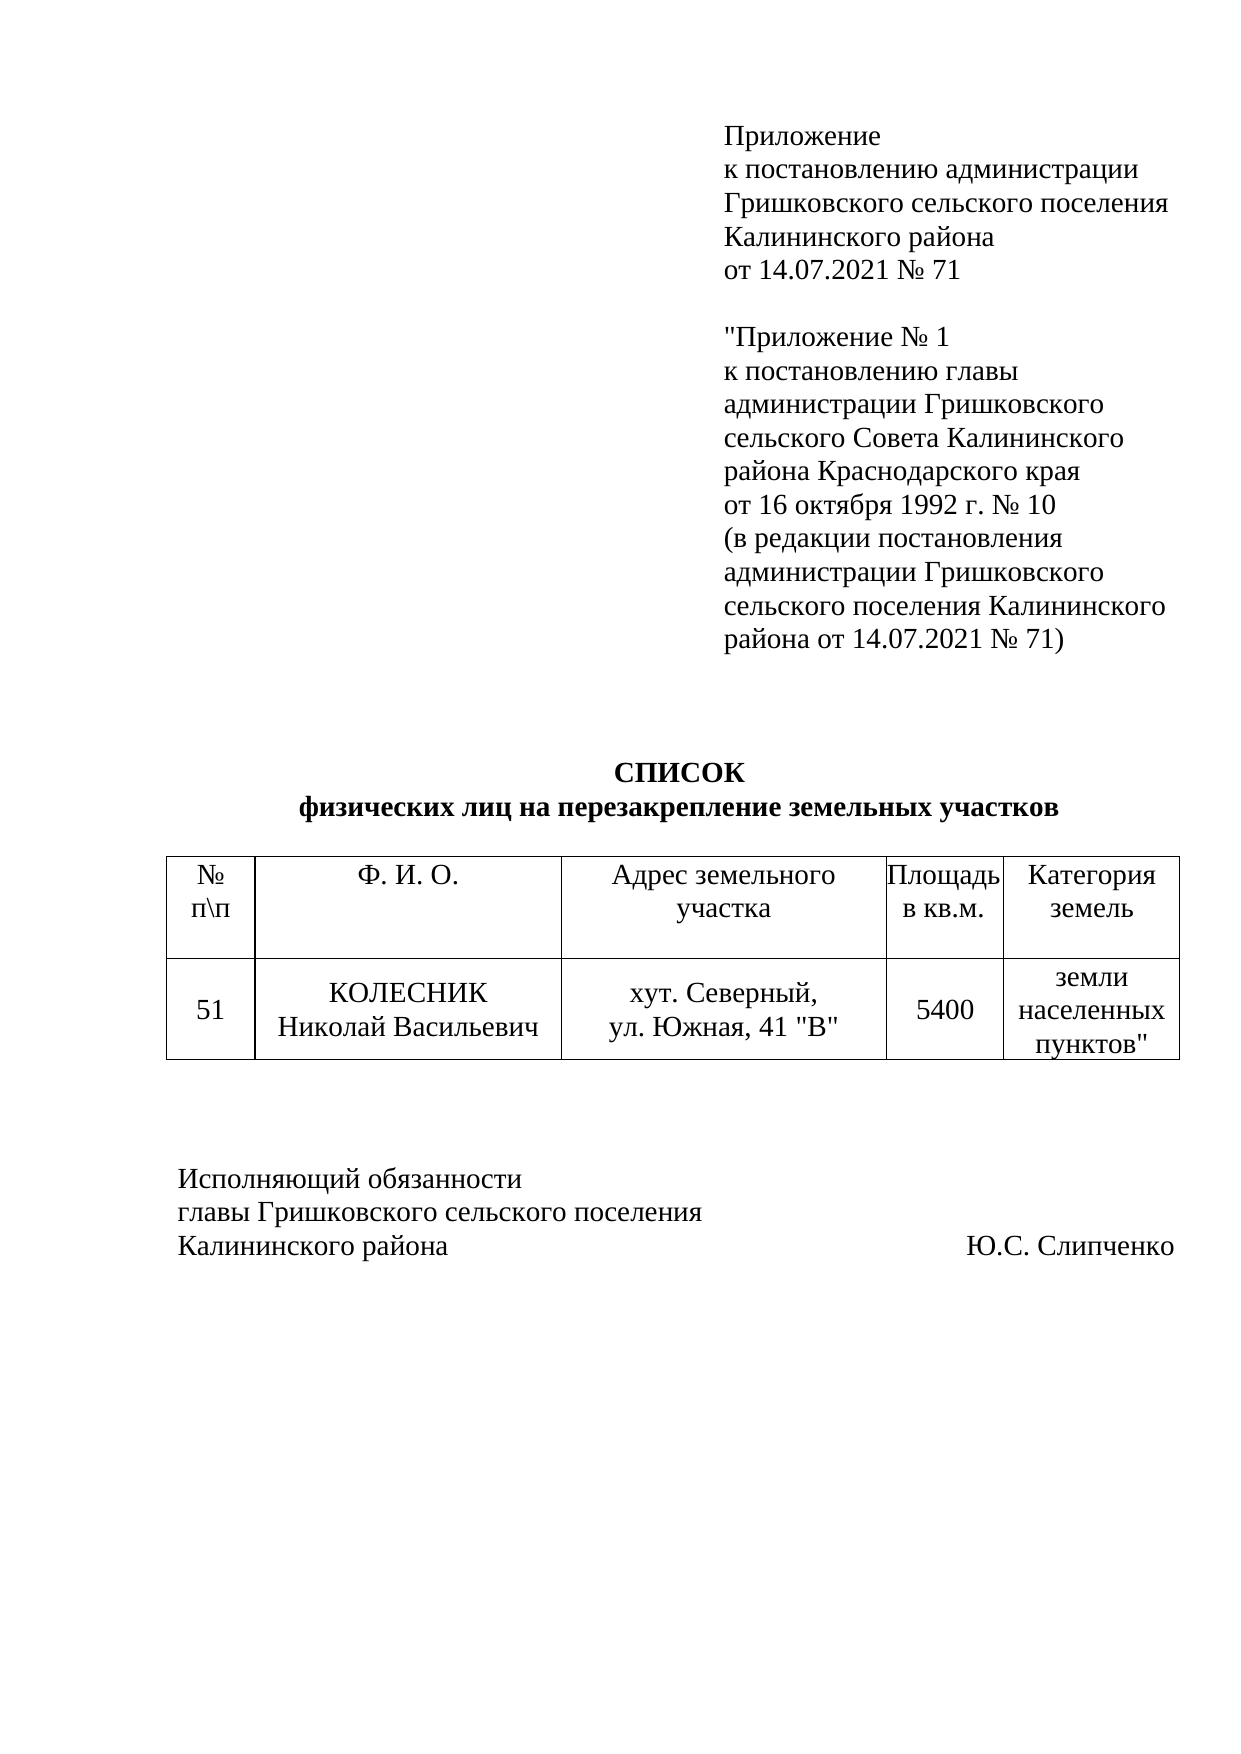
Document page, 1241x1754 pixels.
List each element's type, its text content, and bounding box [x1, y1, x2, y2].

text Приложение [723, 118, 1181, 152]
table_header Адрес земельного участка [562, 857, 886, 958]
text Исполняющий обязанности [177, 1161, 1181, 1194]
text к постановлению главы администрации Гришковского сельского Совета Калининского района Краснодарского края [723, 353, 1181, 487]
table_cell хут. Северный, ул. Южная, 41 "В" [562, 959, 886, 1059]
table_header Категория земель [1004, 857, 1179, 958]
table_header Ф. И. О. [256, 857, 561, 958]
table_header № п\п [167, 857, 254, 958]
text СПИСОК [177, 755, 1181, 789]
text физических лиц на перезакрепление земельных участков [177, 789, 1181, 822]
text "Приложение № 1 [723, 319, 1181, 353]
table_cell земли населенных пунктов" [1004, 959, 1179, 1059]
table_cell 5400 [887, 959, 1003, 1059]
table_header Площадь в кв.м. [887, 857, 1003, 958]
text главы Гришковского сельского поселения [177, 1194, 1181, 1228]
text от 16 октября 1992 г. № 10 [723, 487, 1181, 521]
text к постановлению администрации [723, 152, 1181, 185]
text Гришковского сельского поселения [723, 185, 1181, 219]
text (в редакции постановления администрации Гришковского сельского поселения Калининского района от 14.07.2021 № 71) [723, 521, 1181, 655]
text Калининского района [723, 219, 1181, 252]
text Калининского района Ю.С. Слипченко [177, 1228, 1181, 1262]
text от 14.07.2021 № 71 [723, 252, 1181, 286]
table_cell КОЛЕСНИК Николай Васильевич [256, 959, 561, 1059]
table_cell 51 [167, 959, 254, 1059]
